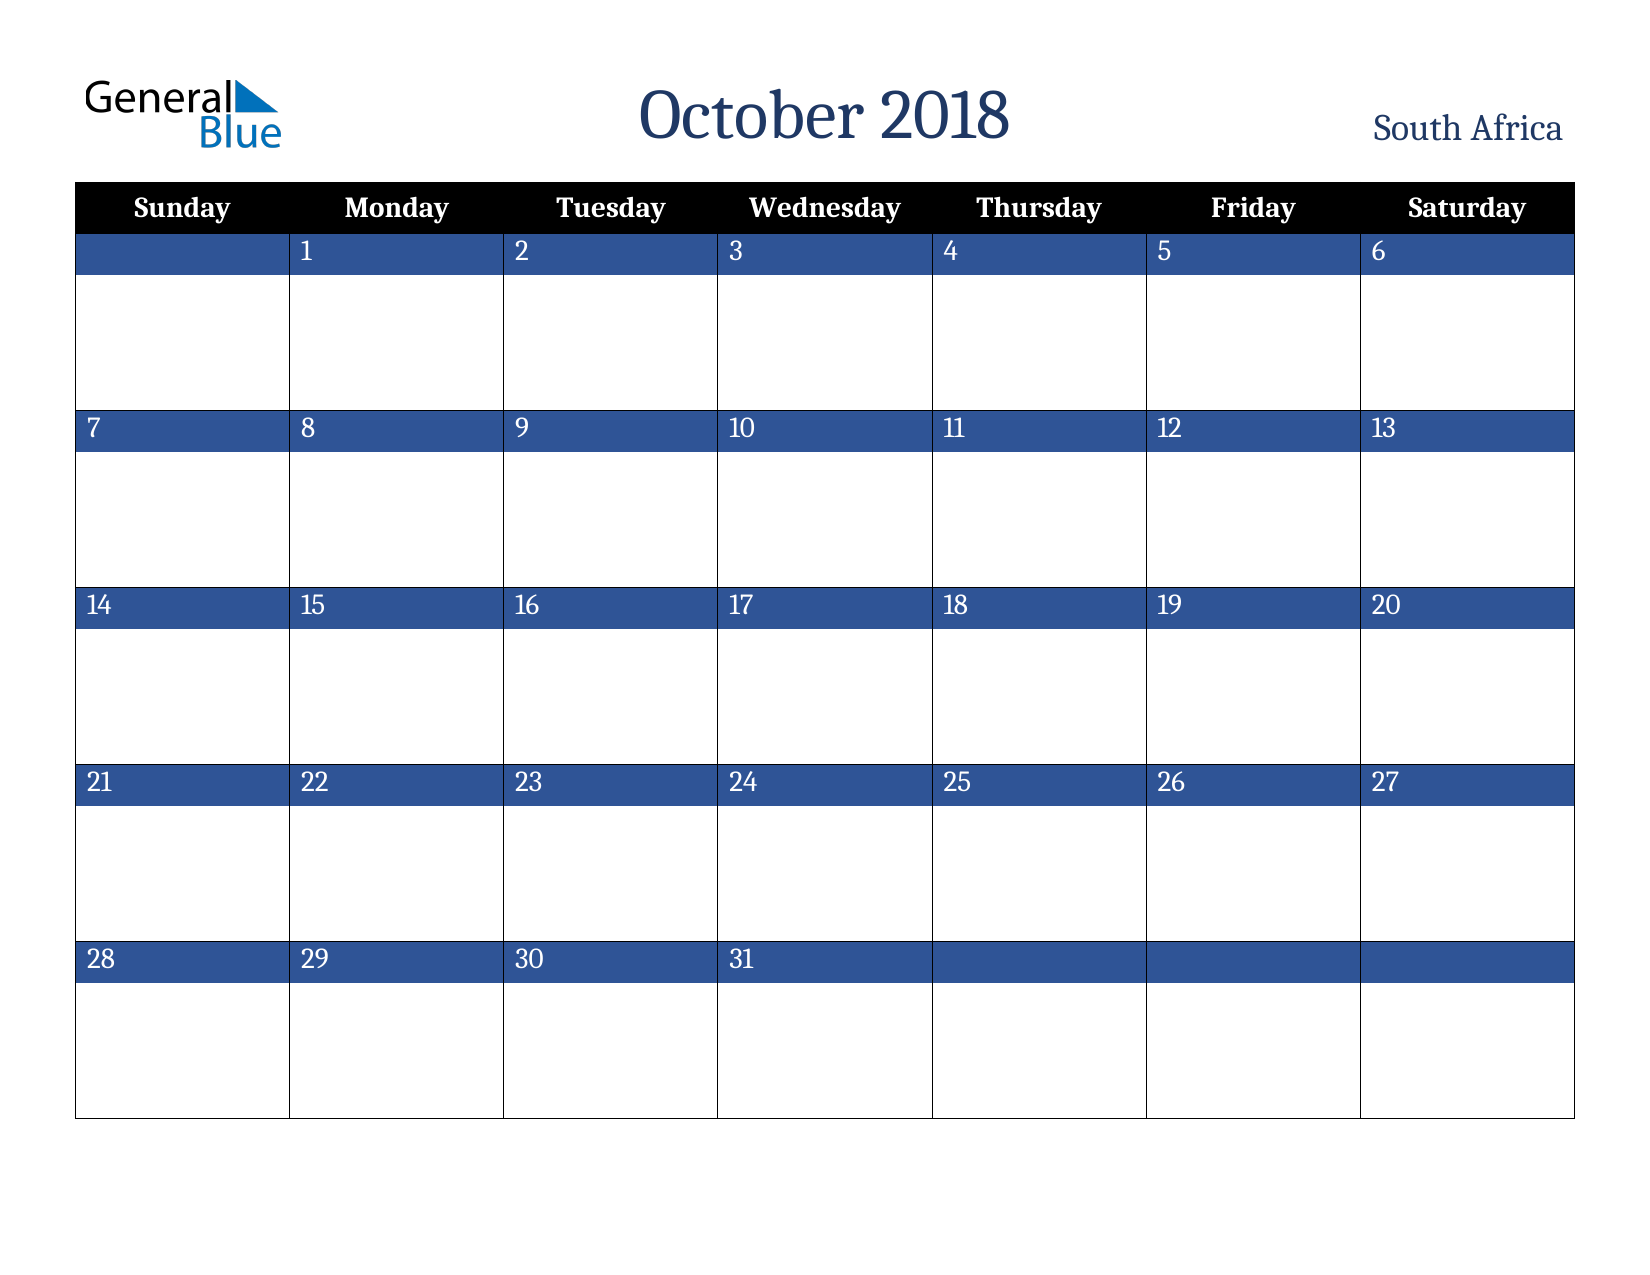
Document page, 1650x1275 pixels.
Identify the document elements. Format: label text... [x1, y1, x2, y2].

table_cell 16 [504, 588, 717, 629]
table_cell [933, 629, 1146, 764]
table_cell 6 [1361, 234, 1574, 275]
table_cell 2 [504, 234, 717, 275]
table_cell [933, 806, 1146, 941]
table_cell [76, 806, 289, 941]
table_cell 1 [290, 234, 503, 275]
table_cell 21 [76, 765, 289, 806]
table_cell 14 [76, 588, 289, 629]
table_cell [504, 983, 717, 1118]
table_cell [1361, 806, 1574, 941]
table_cell [933, 942, 1146, 983]
table_cell 29 [290, 942, 503, 983]
table_cell 24 [718, 765, 932, 806]
table_cell 18 [933, 588, 1146, 629]
table_cell [1147, 806, 1360, 941]
table_cell [718, 452, 932, 587]
table_cell 26 [1147, 765, 1360, 806]
table_cell [718, 629, 932, 764]
table_cell 11 [933, 411, 1146, 452]
table_cell [290, 629, 503, 764]
table_cell [76, 234, 289, 275]
table_cell [718, 806, 932, 941]
table_cell 13 [1361, 411, 1574, 452]
table_cell [290, 806, 503, 941]
table_cell [933, 452, 1146, 587]
table_cell Monday [290, 183, 503, 233]
table_cell Wednesday [718, 183, 932, 233]
picture [86, 80, 281, 148]
table_cell 9 [504, 411, 717, 452]
table_cell 28 [76, 942, 289, 983]
table_header [76, 75, 503, 182]
table_cell 22 [290, 765, 503, 806]
table_cell [1147, 629, 1360, 764]
table_cell 7 [76, 411, 289, 452]
table_cell 5 [1147, 234, 1360, 275]
table_cell 30 [504, 942, 717, 983]
table_cell [1361, 983, 1574, 1118]
table_cell Tuesday [504, 183, 717, 233]
table_cell [290, 452, 503, 587]
table_cell 4 [933, 234, 1146, 275]
table_cell [504, 452, 717, 587]
table_cell [1147, 275, 1360, 410]
table_cell [290, 983, 503, 1118]
table_cell 23 [504, 765, 717, 806]
table_cell [76, 452, 289, 587]
table_cell 8 [290, 411, 503, 452]
table_cell [718, 275, 932, 410]
table_cell Saturday [1361, 183, 1574, 233]
table_cell [290, 275, 503, 410]
table_cell 25 [933, 765, 1146, 806]
table_cell [933, 275, 1146, 410]
table_cell 31 [718, 942, 932, 983]
table_cell [76, 275, 289, 410]
table_cell [1361, 629, 1574, 764]
table_cell [76, 983, 289, 1118]
table_header South Africa [1146, 75, 1574, 182]
table_cell [504, 275, 717, 410]
table_cell 20 [1361, 588, 1574, 629]
table_cell 3 [718, 234, 932, 275]
table_cell 12 [1147, 411, 1360, 452]
table_cell [504, 629, 717, 764]
table_cell Friday [1147, 183, 1360, 233]
table_cell 19 [1147, 588, 1360, 629]
table_cell 10 [718, 411, 932, 452]
table_cell 27 [1361, 765, 1574, 806]
table_cell [504, 806, 717, 941]
table_cell 17 [718, 588, 932, 629]
table_cell [76, 629, 289, 764]
table_cell [1147, 452, 1360, 587]
table_cell [1361, 452, 1574, 587]
table_cell 15 [290, 588, 503, 629]
table_cell [933, 983, 1146, 1118]
table_cell Thursday [933, 183, 1146, 233]
table_cell Sunday [76, 183, 289, 233]
table_cell [1361, 275, 1574, 410]
table_cell [1361, 942, 1574, 983]
table_cell [1147, 983, 1360, 1118]
table_header October 2018 [504, 75, 1146, 182]
table_cell [718, 983, 932, 1118]
table_cell [1147, 942, 1360, 983]
